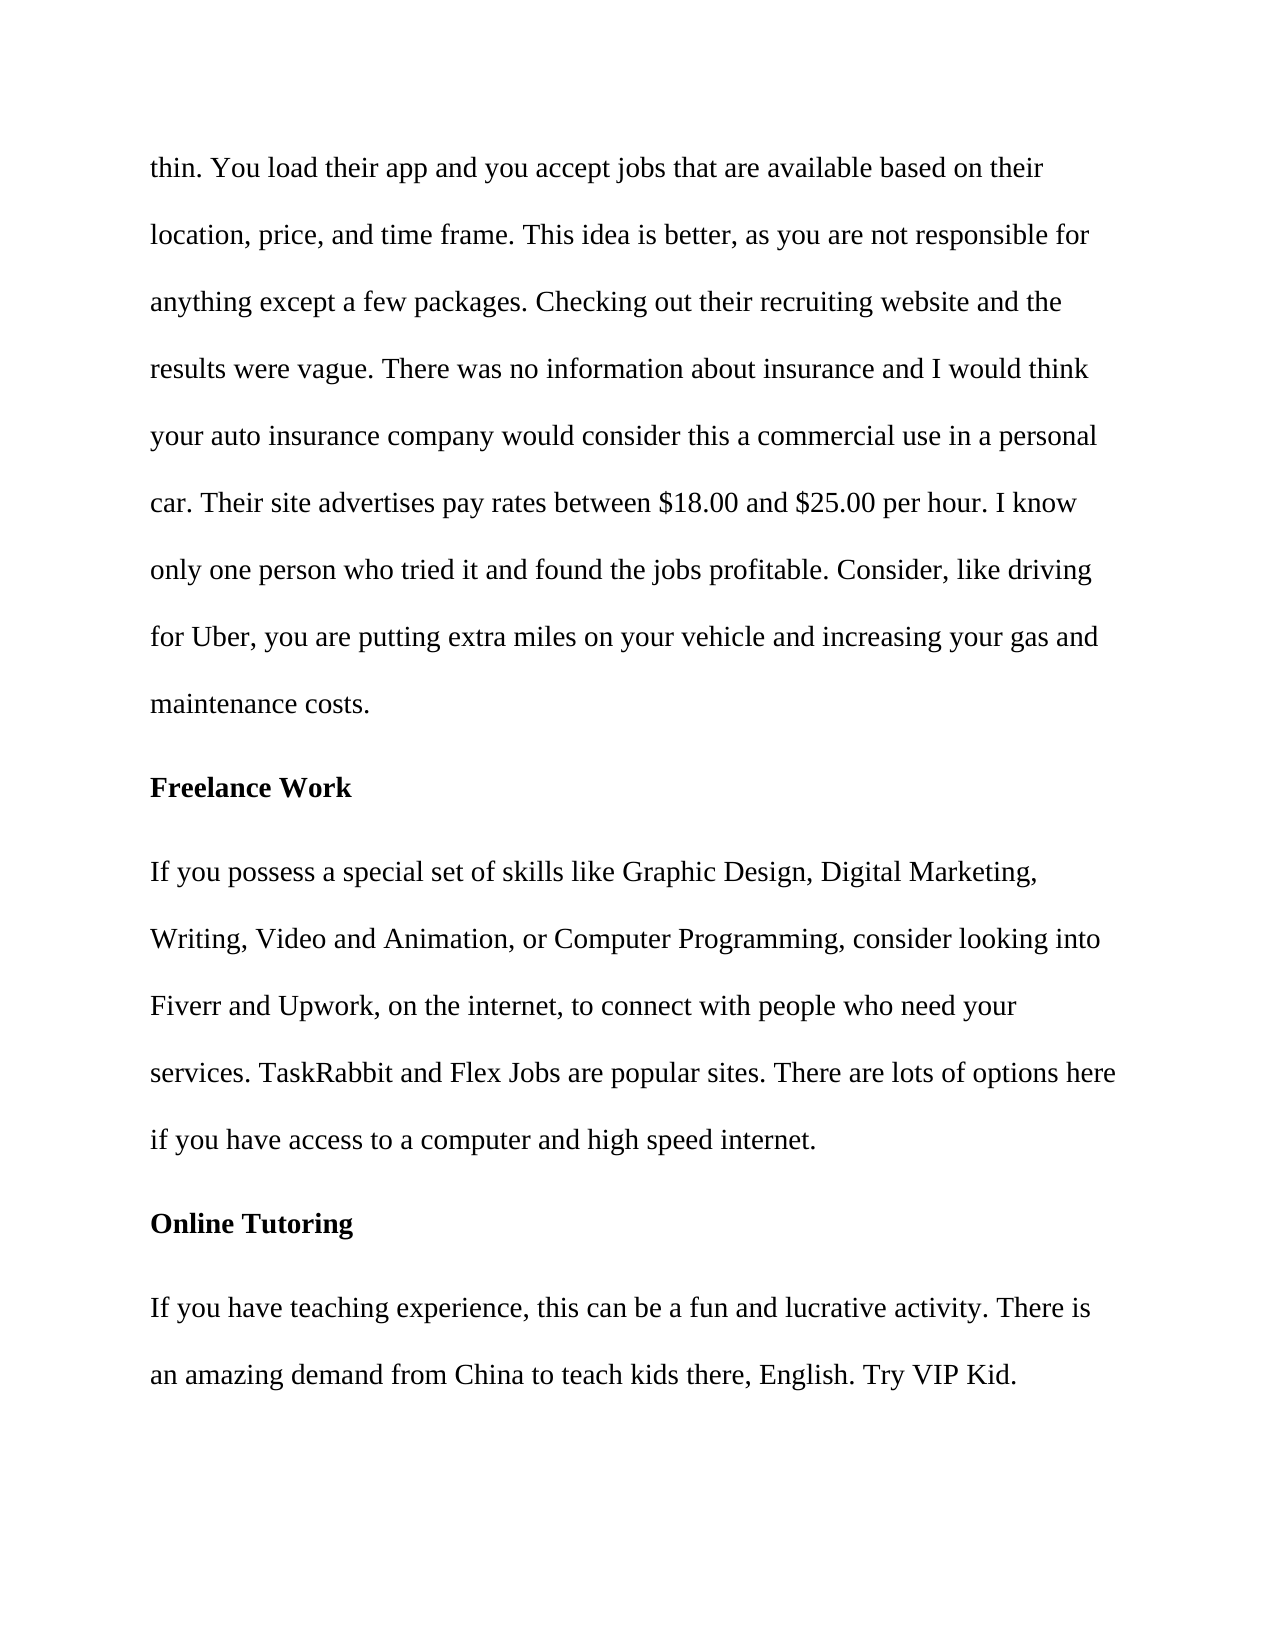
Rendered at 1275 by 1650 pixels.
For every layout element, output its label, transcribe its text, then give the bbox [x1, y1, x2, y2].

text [150, 1290, 1125, 1391]
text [150, 150, 1125, 720]
text Freelance Work [150, 770, 1125, 804]
text If you possess a special set of skills like Graphic Design, Digital Marketing, Writing, Video and Animation, or Computer Programming, consider looking into Fiverr and Upwork, on the internet, to connect with people who need your services. TaskRabbit and Flex Jobs are popular sites. There are lots of options here if you have access to a computer and high speed internet. [150, 854, 1125, 1156]
text Online Tutoring [150, 1206, 1125, 1240]
